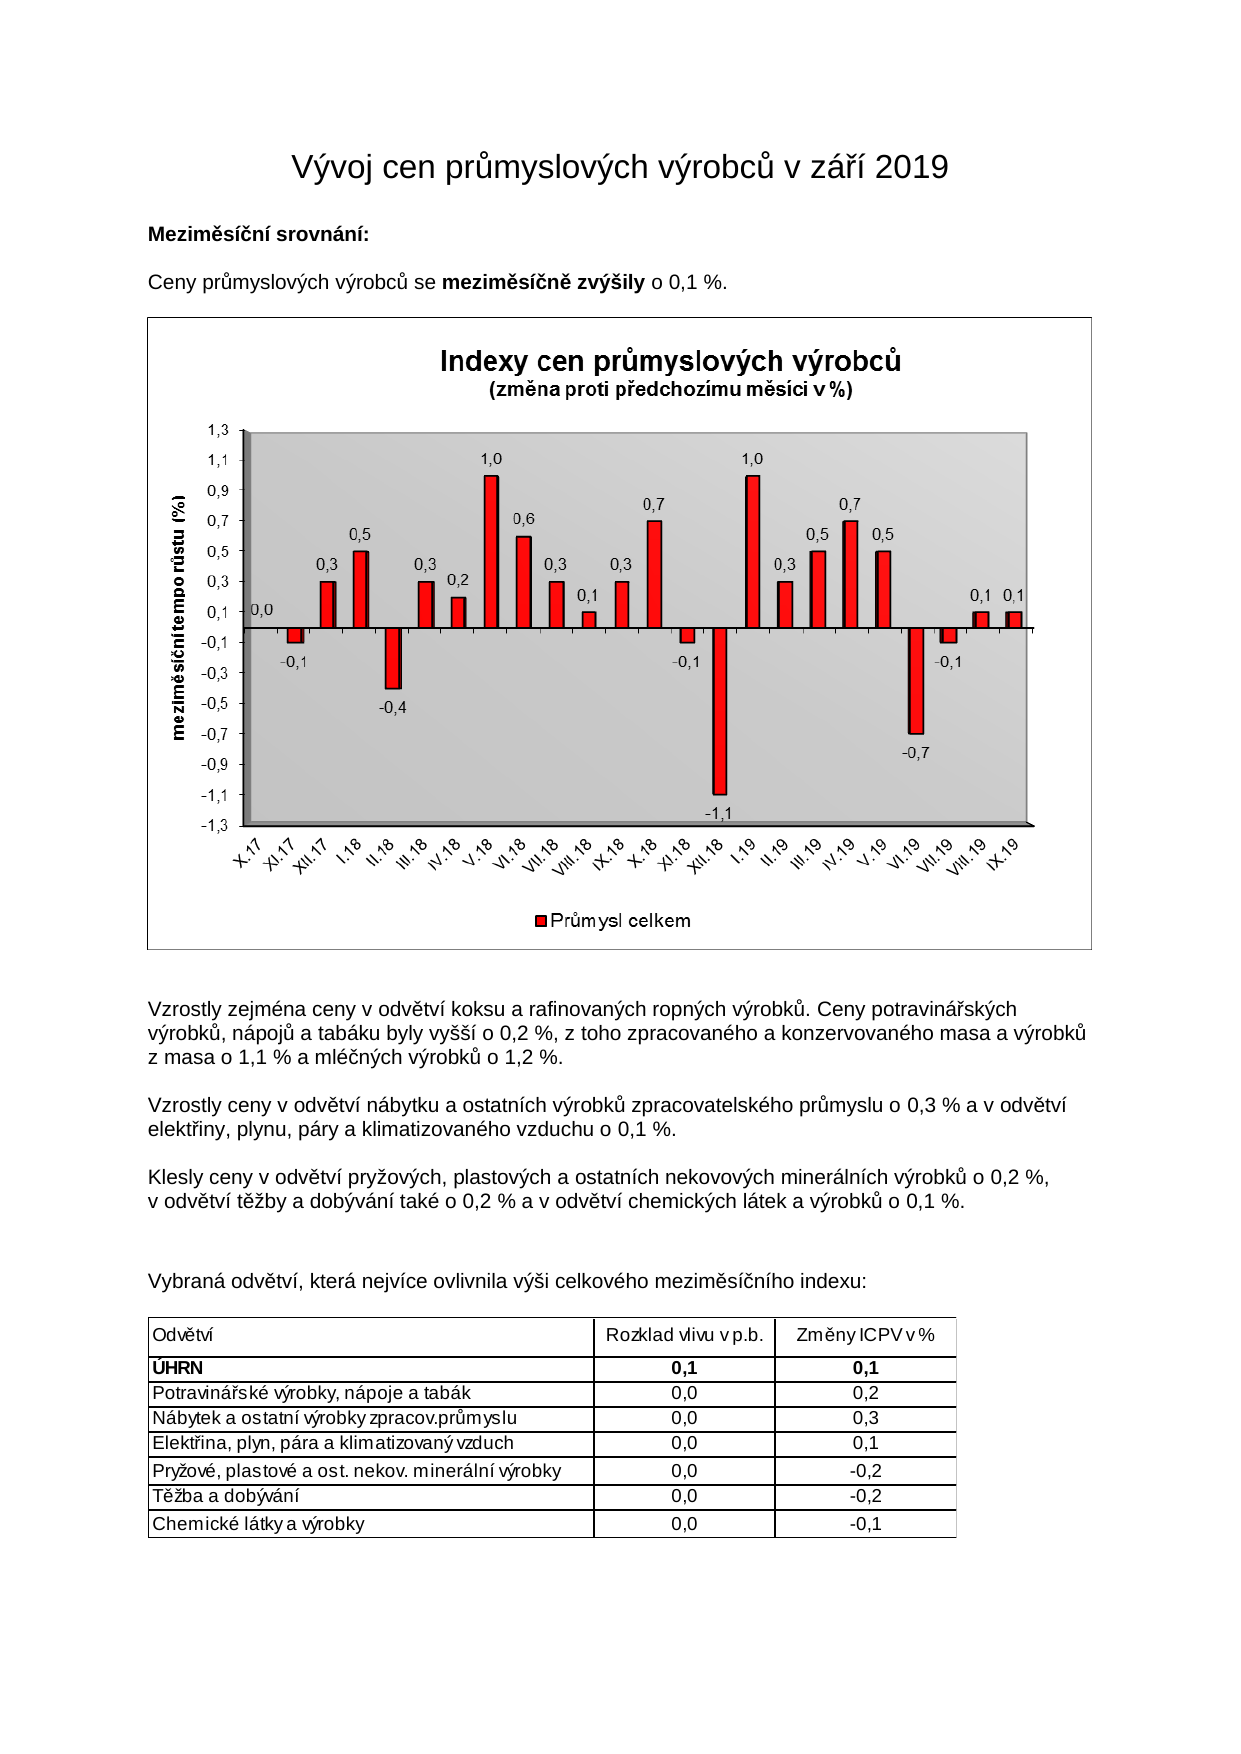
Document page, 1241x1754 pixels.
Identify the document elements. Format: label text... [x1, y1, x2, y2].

text Vybraná odvětví, která nejvíce ovlivnila výši celkového meziměsíčního indexu: [148, 1269, 1093, 1293]
picture [147, 317, 1092, 950]
text Ceny průmyslových výrobců se meziměsíčně zvýšily o 0,1 %. [148, 270, 1093, 294]
text Vzrostly zejména ceny v odvětví koksu a rafinovaných ropných výrobků. Ceny potravinářských výrobků, nápojů a tabáku byly vyšší o 0,2 %, z toho zpracovaného a konzervovaného masa a výrobků z masa o 1,1 % a mléčných výrobků o 1,2 %. [148, 997, 1093, 1069]
text Meziměsíční srovnání: [148, 222, 1093, 246]
text Vzrostly ceny v odvětví nábytku a ostatních výrobků zpracovatelského průmyslu o 0,3 % a v odvětví elektřiny, plynu, páry a klimatizovaného vzduchu o 0,1 %. [148, 1093, 1093, 1141]
text Vývoj cen průmyslových výrobců v září 2019 [148, 148, 1093, 186]
text Klesly ceny v odvětví pryžových, plastových a ostatních nekovových minerálních výrobků o 0,2 %, v odvětví těžby a dobývání také o 0,2 % a v odvětví chemických látek a výrobků o 0,1 %. [148, 1165, 1093, 1213]
